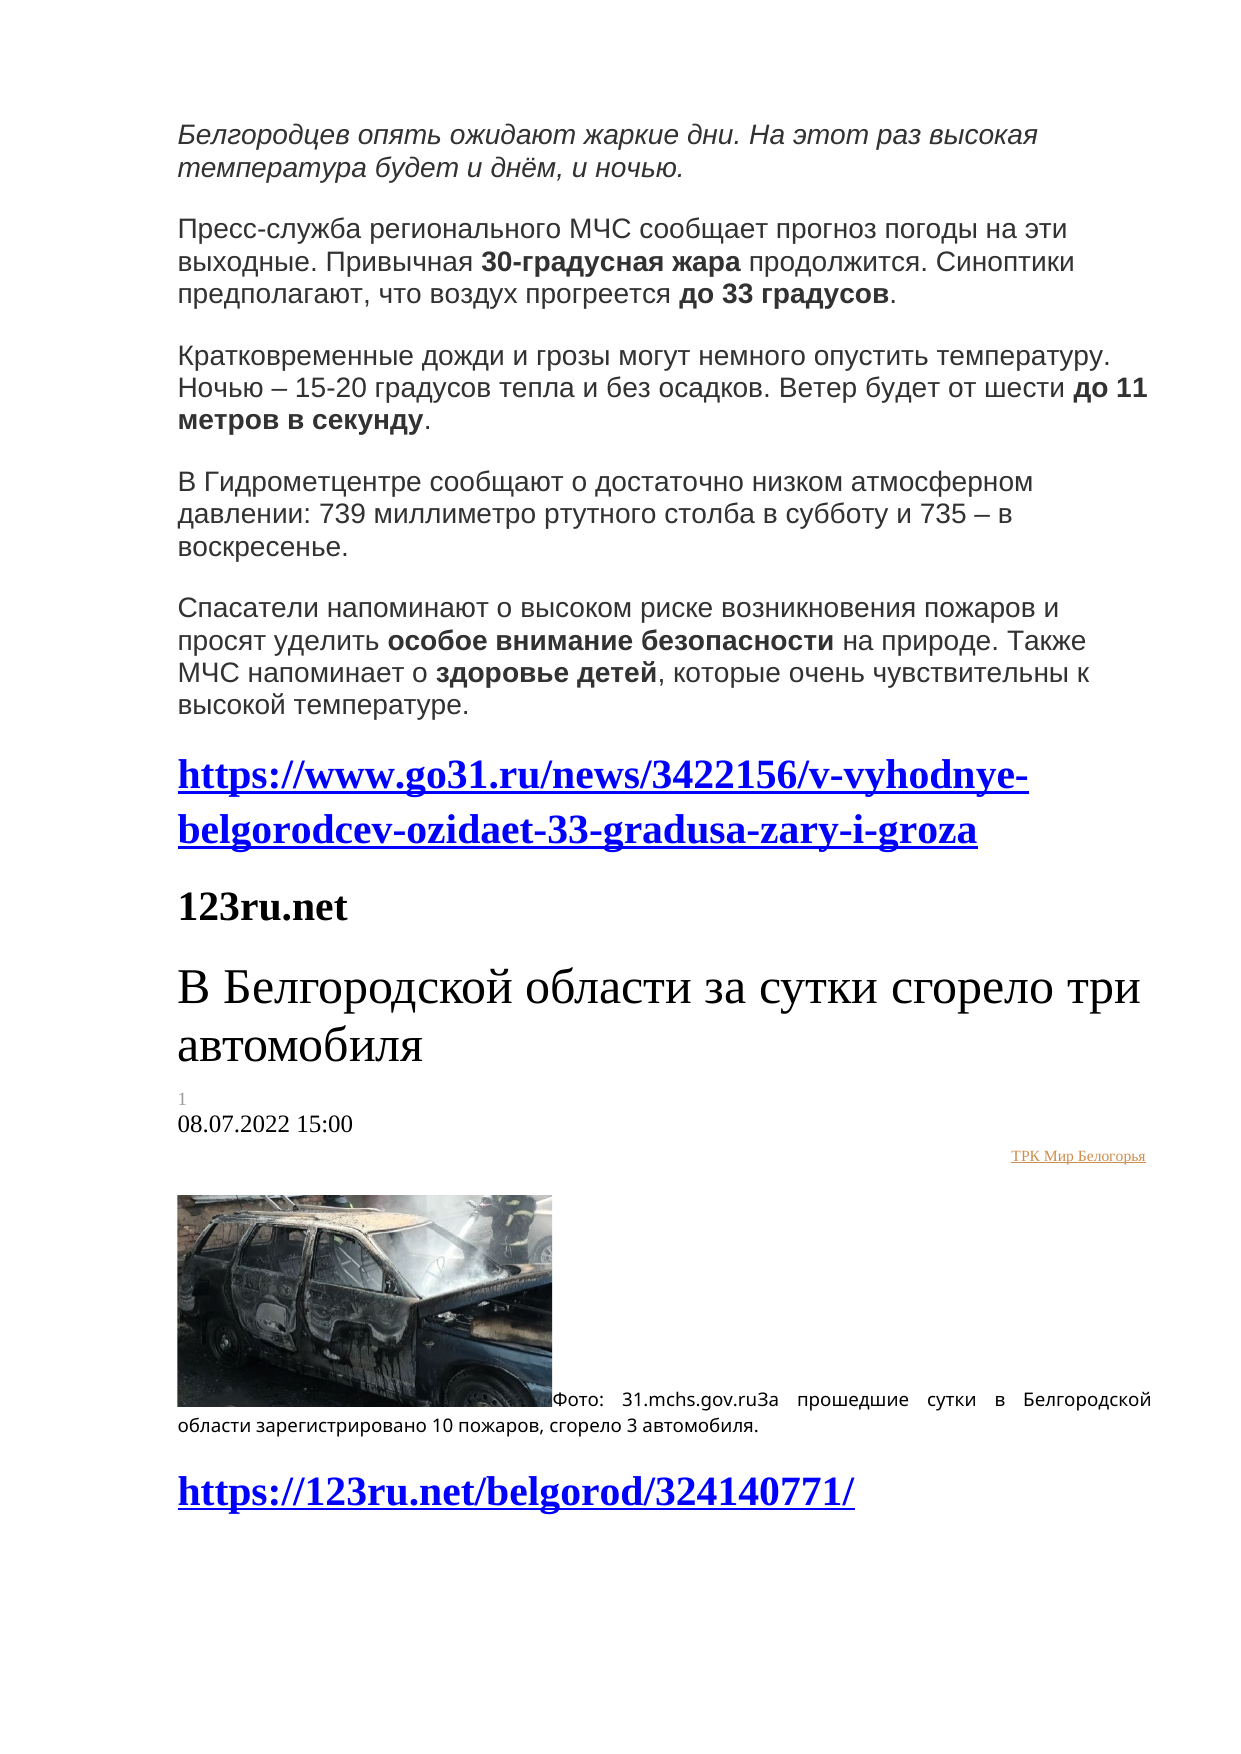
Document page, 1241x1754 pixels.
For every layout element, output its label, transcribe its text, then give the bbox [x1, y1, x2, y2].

text Пресс-служба регионального МЧС сообщает прогноз погоды на эти выходные. Привычная 30-градусная жара продолжится. Синоптики предполагают, что воздух прогреется до 33 градусов. [177, 212, 1152, 309]
text Спасатели напоминают о высоком риске возникновения пожаров и просят уделить особое внимание безопасности на природе. Также МЧС напоминает о здоровье детей, которые очень чувствительны к высокой температуре. [177, 591, 1152, 721]
text 123ru.net [177, 881, 1152, 929]
text 08.07.2022 15:00 [177, 1109, 1152, 1138]
text 1 [177, 1087, 1152, 1109]
text В Гидрометцентре сообщают о достаточно низком атмосферном давлении: 739 миллиметро ртутного столба в субботу и 735 – в воскресенье. [177, 465, 1152, 562]
text https://www.go31.ru/news/3422156/v-vyhodnye-belgorodcev-ozidaet-33-gradusa-zary-i-groza [177, 750, 1152, 853]
text В Белгородской области за сутки сгорело три автомобиля [177, 957, 1152, 1072]
text https://123ru.net/belgorod/324140771/ [177, 1467, 1152, 1514]
text Кратковременные дожди и грозы могут немного опустить температуру. Ночью – 15-20 градусов тепла и без осадков. Ветер будет от шести до 11 метров в секунду. [177, 338, 1152, 436]
text ТРК Мир Белогорья [177, 1138, 1152, 1167]
picture [177, 1195, 553, 1407]
text Белгородцев опять ожидают жаркие дни. На этот раз высокая температура будет и днём, и ночью. [177, 118, 1152, 183]
